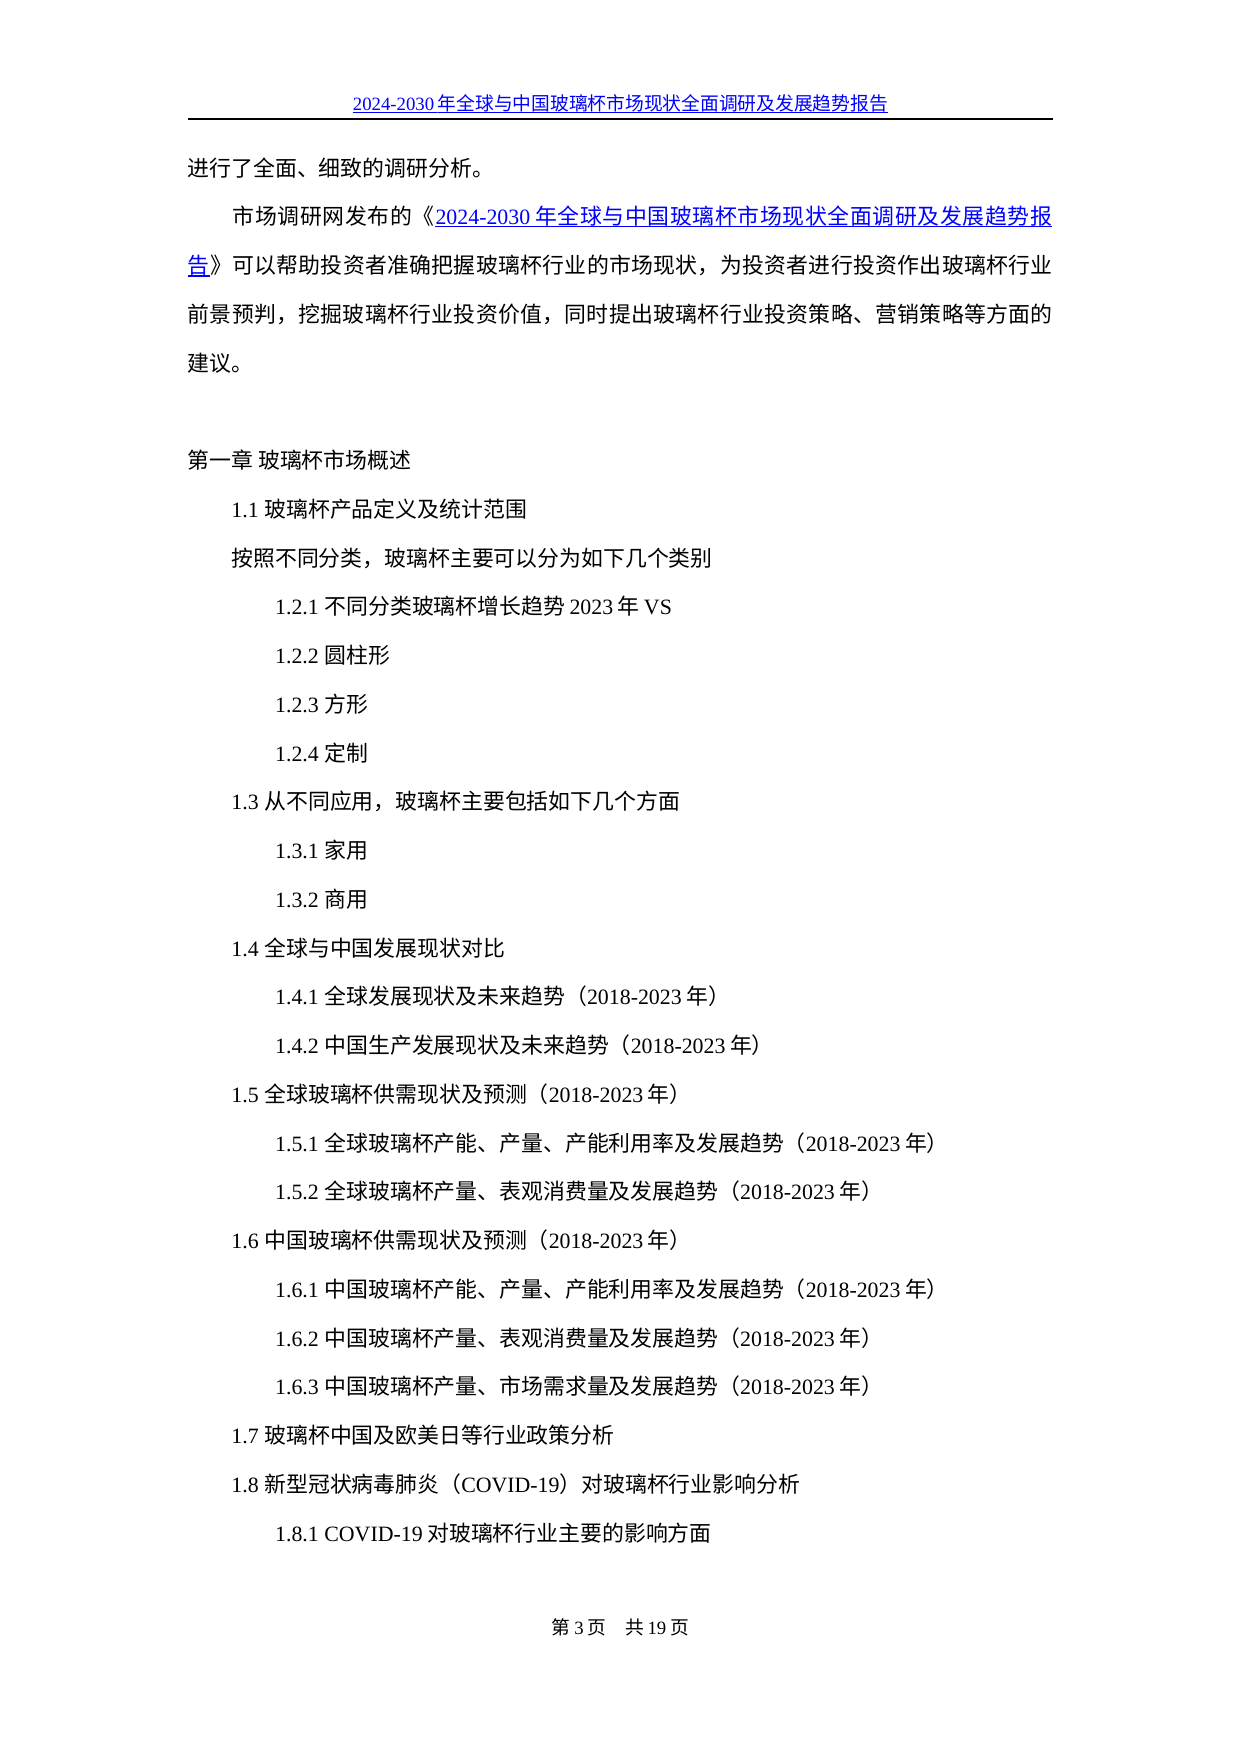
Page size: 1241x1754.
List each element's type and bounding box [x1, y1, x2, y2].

text [187, 150, 1053, 1548]
